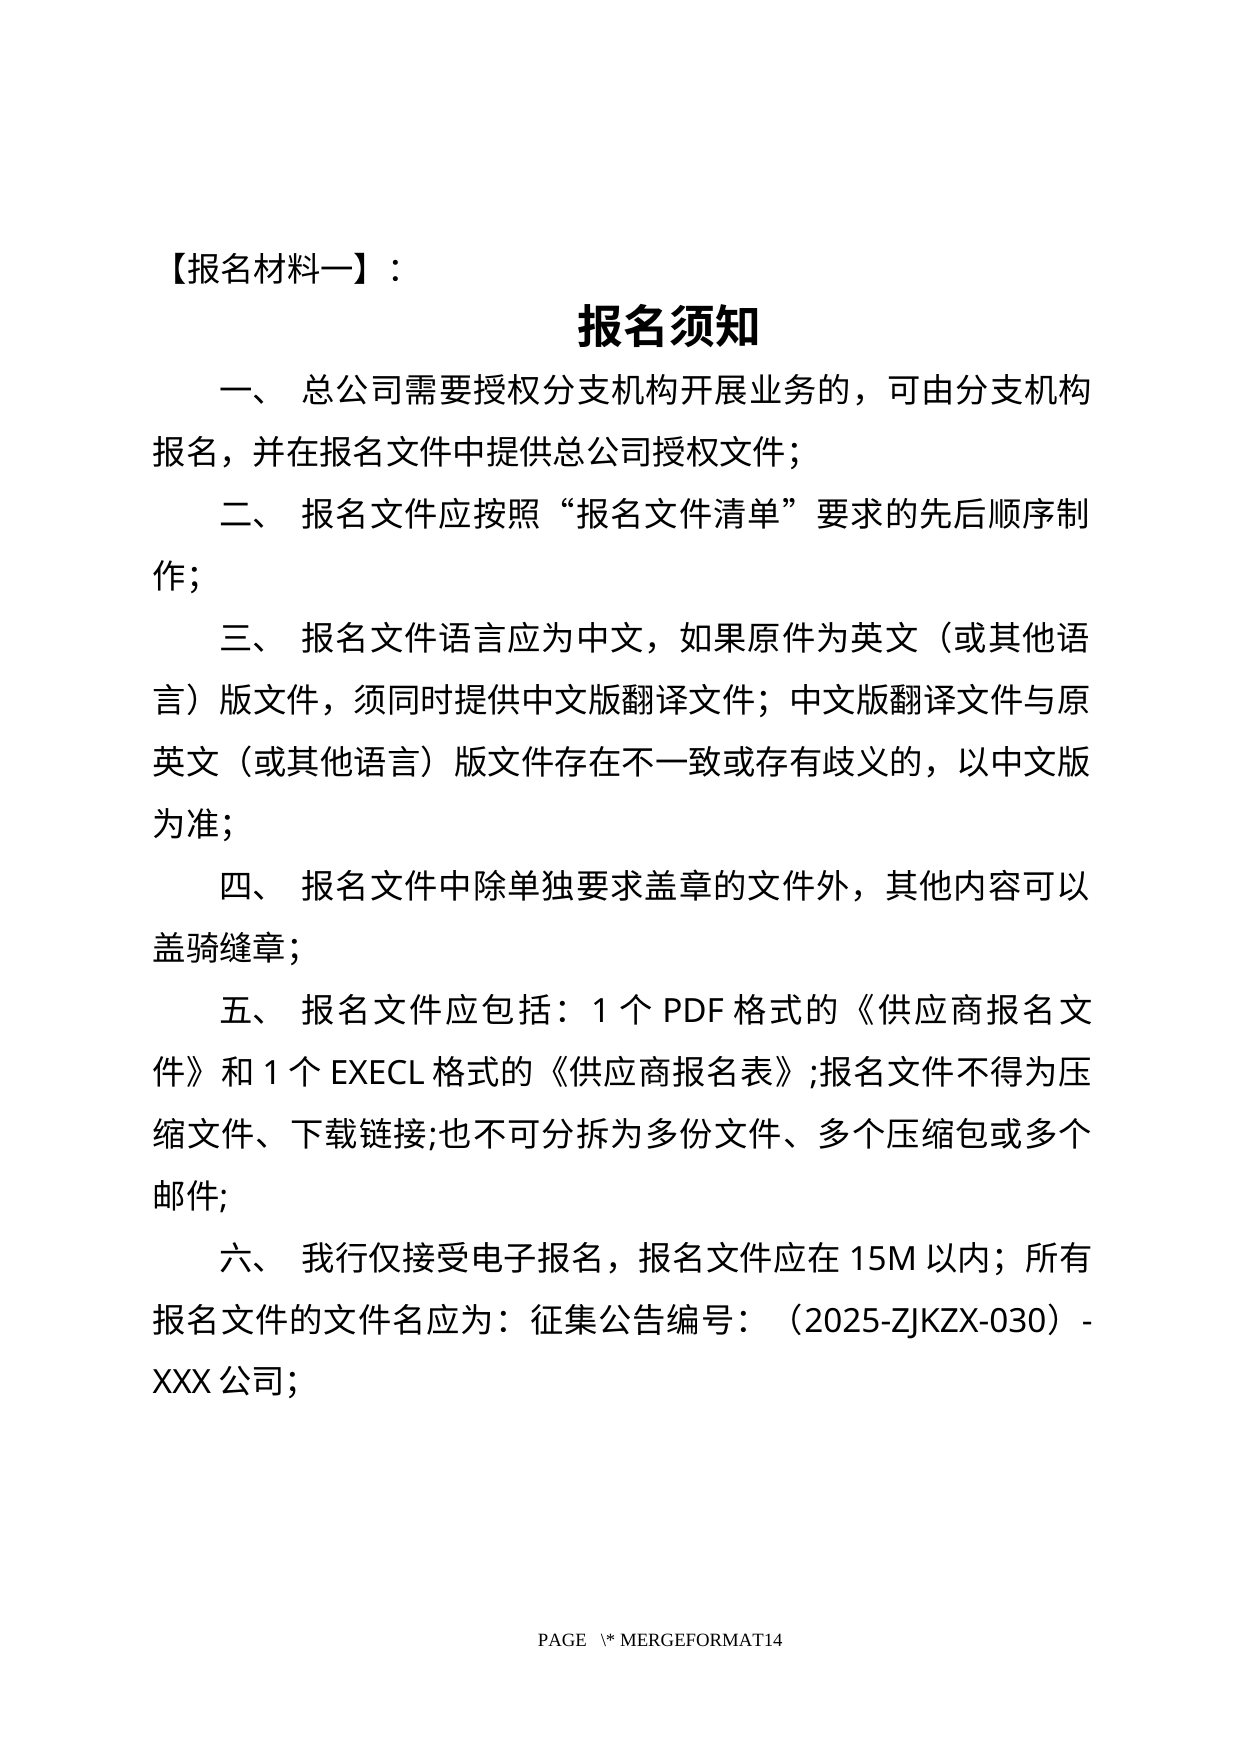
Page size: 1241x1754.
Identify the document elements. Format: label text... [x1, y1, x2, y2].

list 报名文件应按照“报名文件清单”要求的先后顺序制作； [152, 481, 1092, 605]
text 报名须知 [153, 291, 1092, 357]
list 报名文件语言应为中文，如果原件为英文（或其他语言）版文件，须同时提供中文版翻译文件；中文版翻译文件与原英文（或其他语言）版文件存在不一致或存有歧义的，以中文版为准； [152, 605, 1092, 853]
list 总公司需要授权分支机构开展业务的，可由分支机构报名，并在报名文件中提供总公司授权文件； [152, 357, 1092, 481]
list 报名文件中除单独要求盖章的文件外，其他内容可以盖骑缝章； [152, 853, 1092, 977]
text 【报名材料一】： [153, 229, 1092, 291]
list 我行仅接受电子报名，报名文件应在15M以内；所有报名文件的文件名应为：征集公告编号：（2025-ZJKZX-030）-XXX公司； [152, 1224, 1092, 1411]
list 报名文件应包括：1个PDF格式的《供应商报名文件》和1个EXECL格式的《供应商报名表》;报名文件不得为压缩文件、下载链接;也不可分拆为多份文件、多个压缩包或多个邮件; [152, 977, 1092, 1224]
